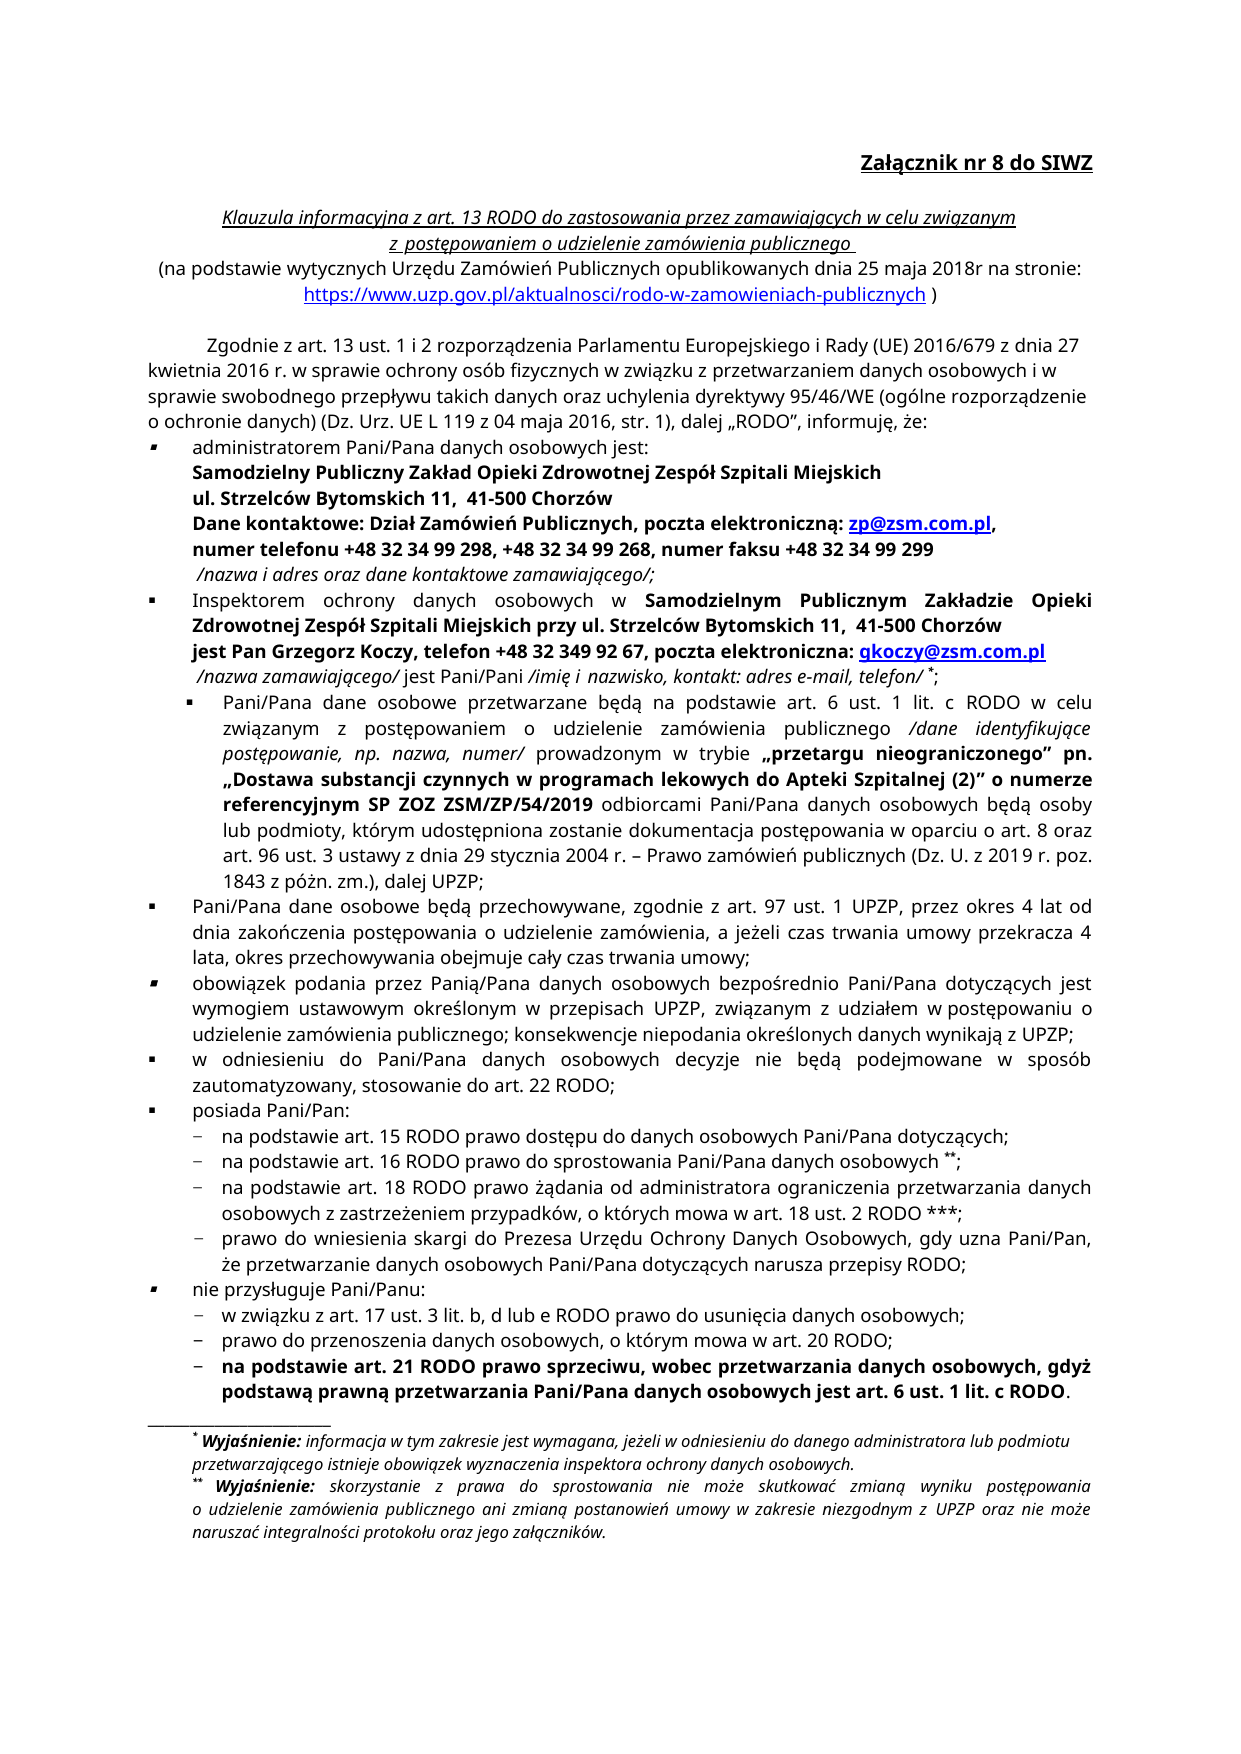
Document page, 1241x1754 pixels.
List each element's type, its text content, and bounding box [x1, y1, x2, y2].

list w związku z art. 17 ust. 3 lit. b, d lub e RODO prawo do usunięcia danych osobowych; [192, 1302, 1093, 1327]
list posiada Pani/Pan: [148, 1098, 1093, 1123]
text https://www.uzp.gov.pl/aktualnosci/rodo-w-zamowieniach-publicznych ) [148, 281, 1093, 307]
text Klauzula informacyjna z art. 13 RODO do zastosowania przez zamawiających w celu związanym z postępowaniem o udzielenie zamówienia publicznego [148, 204, 1093, 256]
list nie przysługuje Pani/Panu: [148, 1276, 1093, 1302]
text Zgodnie z art. 13 ust. 1 i 2 rozporządzenia Parlamentu Europejskiego i Rady (UE) 2016/679 z dnia 27 kwietnia 2016 r. w sprawie ochrony osób fizycznych w związku z przetwarzaniem danych osobowych i w sprawie swobodnego przepływu takich danych oraz uchylenia dyrektywy 95/46/WE (ogólne rozporządzenie o ochronie danych) (Dz. Urz. UE L 119 z 04 maja 2016, str. 1), dalej „RODO”, informuję, że: [148, 332, 1093, 434]
text Załącznik nr 8 do SIWZ [148, 148, 1093, 176]
text Dane kontaktowe: Dział Zamówień Publicznych, poczta elektroniczną: zp@zsm.com.pl, [192, 511, 1093, 536]
text jest Pan Grzegorz Koczy, telefon +48 32 349 92 67, poczta elektroniczna: gkoczy@zsm.com.pl [192, 638, 1093, 664]
list prawo do przenoszenia danych osobowych, o którym mowa w art. 20 RODO; [192, 1327, 1093, 1353]
list w odniesieniu do Pani/Pana danych osobowych decyzje nie będą podejmowane w sposób zautomatyzowany, stosowanie do art. 22 RODO; [148, 1047, 1093, 1098]
text ______________________ [148, 1404, 1093, 1429]
text ul. Strzelców Bytomskich 11, 41-500 Chorzów [192, 485, 1093, 511]
text * Wyjaśnienie: informacja w tym zakresie jest wymagana, jeżeli w odniesieniu do danego administratora lub podmiotu przetwarzającego istnieje obowiązek wyznaczenia inspektora ochrony danych osobowych. [192, 1429, 1093, 1475]
list Pani/Pana dane osobowe będą przechowywane, zgodnie z art. 97 ust. 1 UPZP, przez okres 4 lat od dnia zakończenia postępowania o udzielenie zamówienia, a jeżeli czas trwania umowy przekracza 4 lata, okres przechowywania obejmuje cały czas trwania umowy; [148, 893, 1093, 970]
text (na podstawie wytycznych Urzędu Zamówień Publicznych opublikowanych dnia 25 maja 2018r na stronie: [148, 256, 1093, 281]
list Pani/Pana dane osobowe przetwarzane będą na podstawie art. 6 ust. 1 lit. c RODO w celu związanym z postępowaniem o udzielenie zamówienia publicznego /dane identyfikujące postępowanie, np. nazwa, numer/ prowadzonym w trybie „przetargu nieograniczonego” pn. „Dostawa substancji czynnych w programach lekowych do Apteki Szpitalnej (2)” o numerze referencyjnym SP ZOZ ZSM/ZP/54/2019 odbiorcami Pani/Pana danych osobowych będą osoby lub podmioty, którym udostępniona zostanie dokumentacja postępowania w oparciu o art. 8 oraz art. 96 ust. 3 ustawy z dnia 29 stycznia 2004 r. – Prawo zamówień publicznych (Dz. U. z 2019 r. poz. 1843 z póżn. zm.), dalej UPZP; [185, 689, 1093, 893]
text /nazwa i adres oraz dane kontaktowe zamawiającego/; [192, 562, 1093, 587]
list na podstawie art. 21 RODO prawo sprzeciwu, wobec przetwarzania danych osobowych, gdyż podstawą prawną przetwarzania Pani/Pana danych osobowych jest art. 6 ust. 1 lit. c RODO. [192, 1353, 1093, 1404]
list administratorem Pani/Pana danych osobowych jest: [148, 434, 1093, 460]
text numer telefonu +48 32 34 99 298, +48 32 34 99 268, numer faksu +48 32 34 99 299 [192, 536, 1093, 562]
list na podstawie art. 15 RODO prawo dostępu do danych osobowych Pani/Pana dotyczących; [192, 1123, 1093, 1149]
text /nazwa zamawiającego/ jest Pani/Pani /imię i nazwisko, kontakt: adres e-mail, telefon/ *; [192, 664, 1093, 689]
list Inspektorem ochrony danych osobowych w Samodzielnym Publicznym Zakładzie Opieki Zdrowotnej Zespół Szpitali Miejskich przy ul. Strzelców Bytomskich 11, 41-500 Chorzów [148, 587, 1093, 638]
list prawo do wniesienia skargi do Prezesa Urzędu Ochrony Danych Osobowych, gdy uzna Pani/Pan, że przetwarzanie danych osobowych Pani/Pana dotyczących narusza przepisy RODO; [192, 1225, 1093, 1276]
list na podstawie art. 18 RODO prawo żądania od administratora ograniczenia przetwarzania danych osobowych z zastrzeżeniem przypadków, o których mowa w art. 18 ust. 2 RODO ***; [192, 1174, 1093, 1225]
list na podstawie art. 16 RODO prawo do sprostowania Pani/Pana danych osobowych **; [192, 1149, 1093, 1174]
text Samodzielny Publiczny Zakład Opieki Zdrowotnej Zespół Szpitali Miejskich [192, 460, 1093, 485]
list obowiązek podania przez Panią/Pana danych osobowych bezpośrednio Pani/Pana dotyczących jest wymogiem ustawowym określonym w przepisach UPZP, związanym z udziałem w postępowaniu o udzielenie zamówienia publicznego; konsekwencje niepodania określonych danych wynikają z UPZP; [148, 970, 1093, 1047]
text ** Wyjaśnienie: skorzystanie z prawa do sprostowania nie może skutkować zmianą wyniku postępowania o udzielenie zamówienia publicznego ani zmianą postanowień umowy w zakresie niezgodnym z UPZP oraz nie może naruszać integralności protokołu oraz jego załączników. [192, 1475, 1093, 1543]
